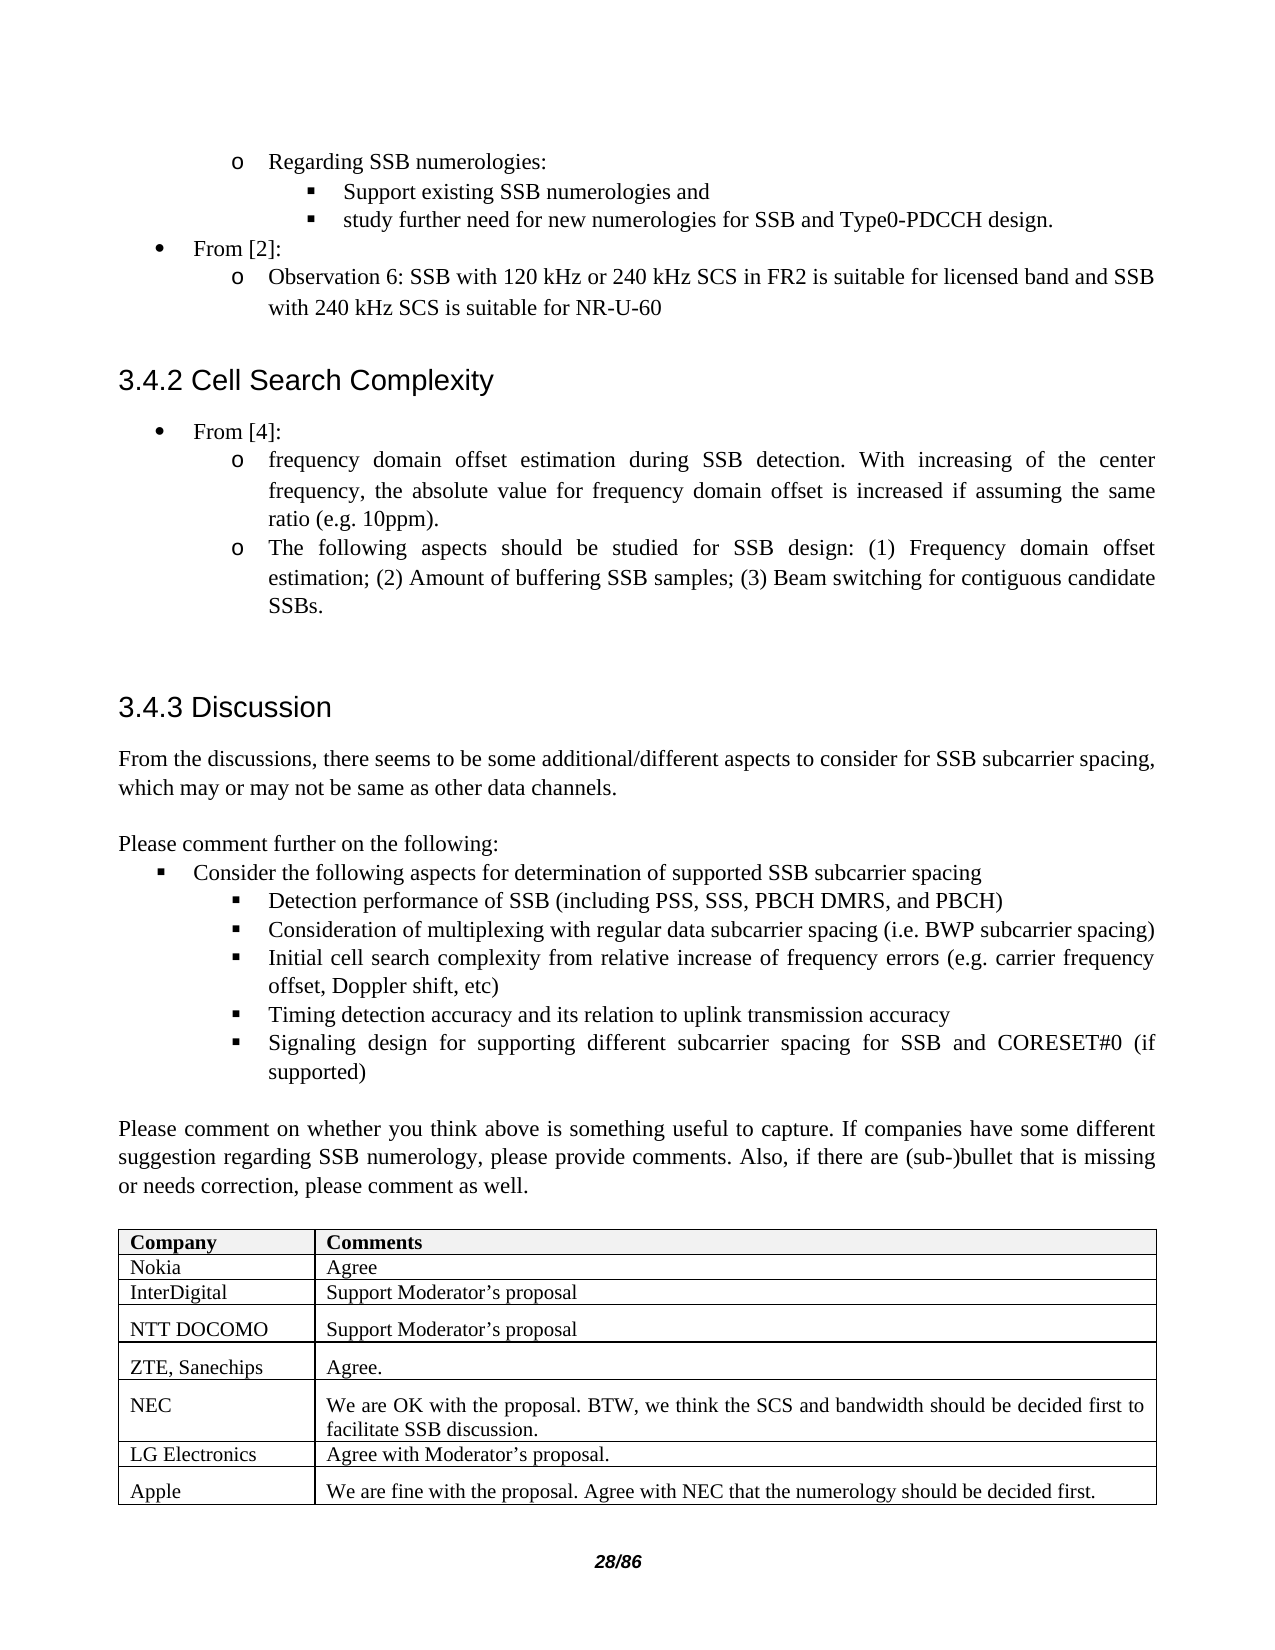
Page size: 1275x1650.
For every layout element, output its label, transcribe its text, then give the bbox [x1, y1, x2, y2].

table_cell We are fine with the proposal. Agree with NEC that the numerology should be decided first. [316, 1467, 1156, 1503]
subtitle 3.4.3 Discussion [118, 690, 1157, 724]
list Consider the following aspects for determination of supported SSB subcarrier spacing [156, 859, 1157, 885]
table_cell InterDigital [119, 1280, 314, 1304]
table_cell Apple [119, 1467, 314, 1503]
table_cell Support Moderator’s proposal [316, 1280, 1156, 1304]
list Observation 6: SSB with 120 kHz or 240 kHz SCS in FR2 is suitable for licensed band and SSB with 240 kHz SCS is suitable for NR-U-60 [231, 263, 1157, 320]
table_cell Agree with Moderator’s proposal. [316, 1442, 1156, 1466]
text Please comment on whether you think above is something useful to capture. If companies have some different suggestion regarding SSB numerology, please provide comments. Also, if there are (sub-)bullet that is missing or needs correction, please comment as well. [118, 1115, 1157, 1198]
table_cell We are OK with the proposal. BTW, we think the SCS and bandwidth should be decided first to facilitate SSB discussion. [316, 1380, 1156, 1441]
list Signaling design for supporting different subcarrier spacing for SSB and CORESET#0 (if supported) [231, 1029, 1157, 1084]
list From [2]: [156, 235, 1157, 261]
list Support existing SSB numerologies and [306, 178, 1157, 204]
list Detection performance of SSB (including PSS, SSS, PBCH DMRS, and PBCH) [231, 887, 1157, 914]
table_header Comments [316, 1230, 1156, 1254]
table_header Company [119, 1230, 314, 1254]
list Timing detection accuracy and its relation to uplink transmission accuracy [231, 1001, 1157, 1027]
table_cell Nokia [119, 1255, 314, 1279]
table_cell NEC [119, 1380, 314, 1441]
text From the discussions, there seems to be some additional/different aspects to consider for SSB subcarrier spacing, which may or may not be same as other data channels. [118, 745, 1157, 800]
subtitle 3.4.2 Cell Search Complexity [118, 363, 1157, 397]
list Initial cell search complexity from relative increase of frequency errors (e.g. carrier frequency offset, Doppler shift, etc) [231, 944, 1157, 999]
list frequency domain offset estimation during SSB detection. With increasing of the center frequency, the absolute value for frequency domain offset is increased if assuming the same ratio (e.g. 10ppm). [231, 446, 1157, 532]
list Consideration of multiplexing with regular data subcarrier spacing (i.e. BWP subcarrier spacing) [231, 916, 1157, 942]
list Regarding SSB numerologies: [231, 148, 1157, 176]
table_cell NTT DOCOMO [119, 1305, 314, 1341]
table_cell LG Electronics [119, 1442, 314, 1466]
table_cell Support Moderator’s proposal [316, 1305, 1156, 1341]
list The following aspects should be studied for SSB design: (1) Frequency domain offset estimation; (2) Amount of buffering SSB samples; (3) Beam switching for contiguous candidate SSBs. [231, 534, 1157, 619]
list From [4]: [156, 418, 1157, 444]
table_cell Agree. [316, 1343, 1156, 1379]
table_cell ZTE, Sanechips [119, 1343, 314, 1379]
table_cell Agree [316, 1255, 1156, 1279]
text Please comment further on the following: [118, 830, 1157, 857]
list study further need for new numerologies for SSB and Type0-PDCCH design. [306, 207, 1157, 233]
